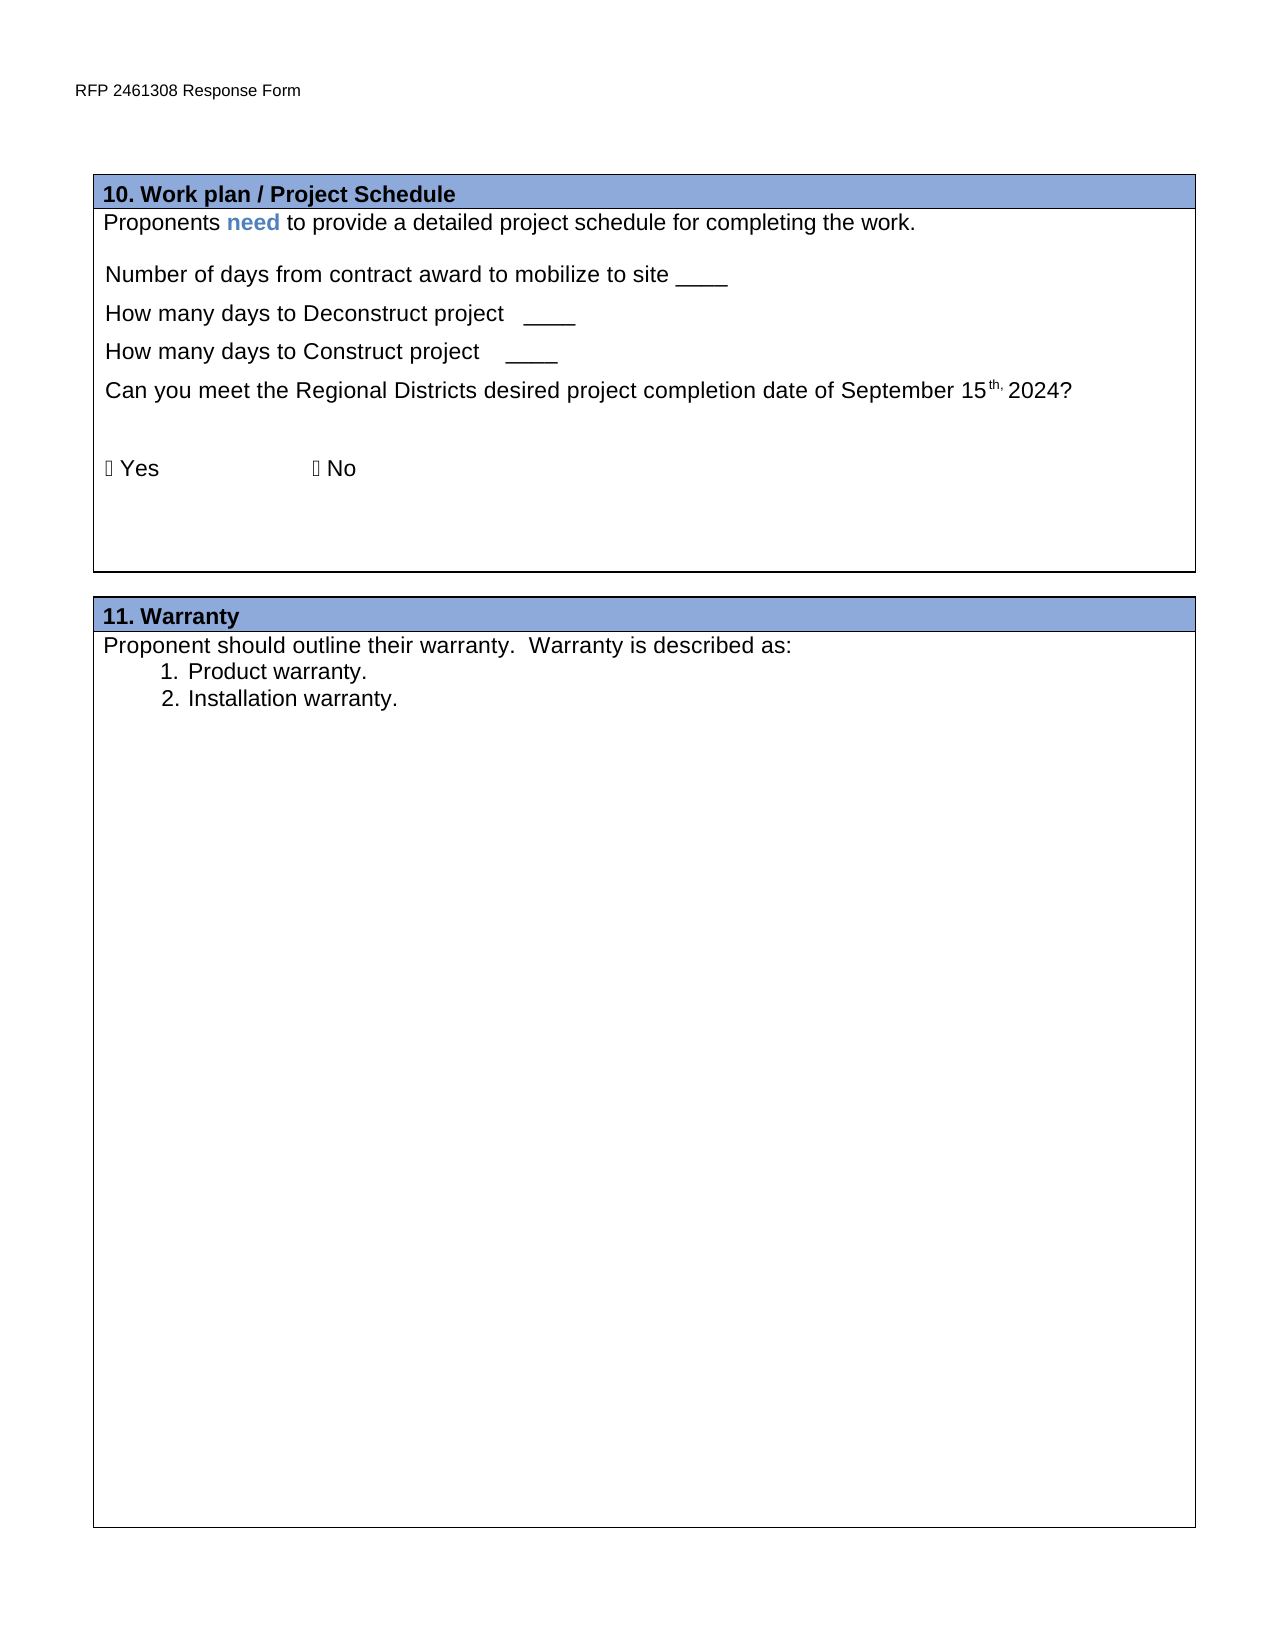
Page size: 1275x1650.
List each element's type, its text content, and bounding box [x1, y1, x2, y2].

table_cell Proponent should outline their warranty. Warranty is described as: Product warranty. Installation warranty. [94, 632, 1195, 1527]
table_cell Proponents need to provide a detailed project schedule for completing the work. Number of days from contract award to mobilize to site ____ How many days to Deconstruct project ____ How many days to Construct project ____ Can you meet the Regional Districts desired project completion date of September 15th, 2024? Yes No [94, 209, 1195, 571]
table_header Work plan / Project Schedule [94, 175, 1195, 208]
table_header Warranty [94, 598, 1195, 631]
